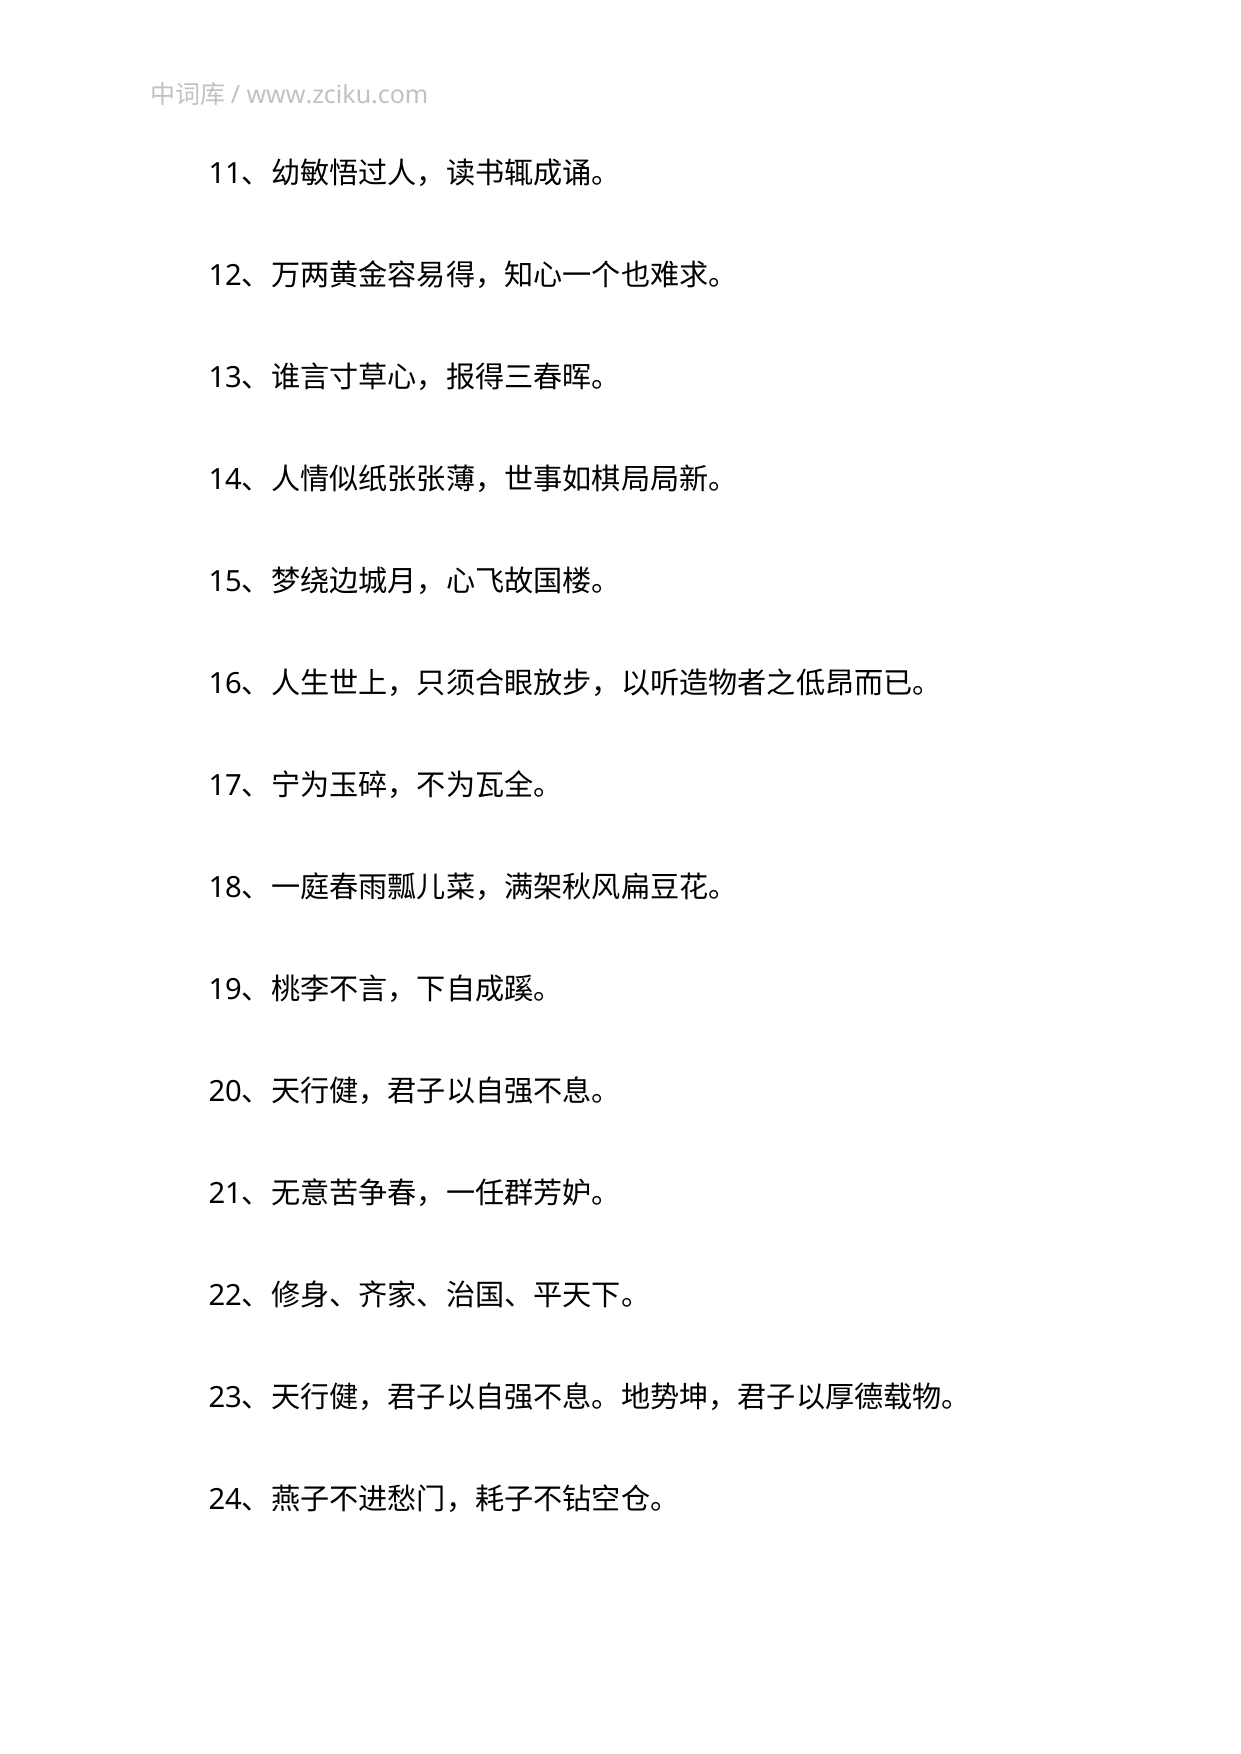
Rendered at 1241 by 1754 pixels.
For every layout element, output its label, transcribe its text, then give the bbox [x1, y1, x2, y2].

text 18、一庭春雨瓢儿菜，满架秋风扁豆花。 [150, 864, 1090, 906]
text 12、万两黄金容易得，知心一个也难求。 [150, 252, 1090, 294]
text 14、人情似纸张张薄，世事如棋局局新。 [150, 456, 1090, 498]
text 24、燕子不进愁门，耗子不钻空仓。 [150, 1476, 1090, 1518]
text 16、人生世上，只须合眼放步，以听造物者之低昂而已。 [150, 660, 1090, 702]
text 21、无意苦争春，一任群芳妒。 [150, 1170, 1090, 1212]
text 20、天行健，君子以自强不息。 [150, 1068, 1090, 1110]
text 17、宁为玉碎，不为瓦全。 [150, 762, 1090, 804]
text 13、谁言寸草心，报得三春晖。 [150, 354, 1090, 396]
text 23、天行健，君子以自强不息。地势坤，君子以厚德载物。 [150, 1374, 1090, 1416]
text 19、桃李不言，下自成蹊。 [150, 966, 1090, 1008]
text 22、修身、齐家、治国、平天下。 [150, 1272, 1090, 1314]
text 11、幼敏悟过人，读书辄成诵。 [150, 150, 1090, 192]
text 15、梦绕边城月，心飞故国楼。 [150, 558, 1090, 600]
